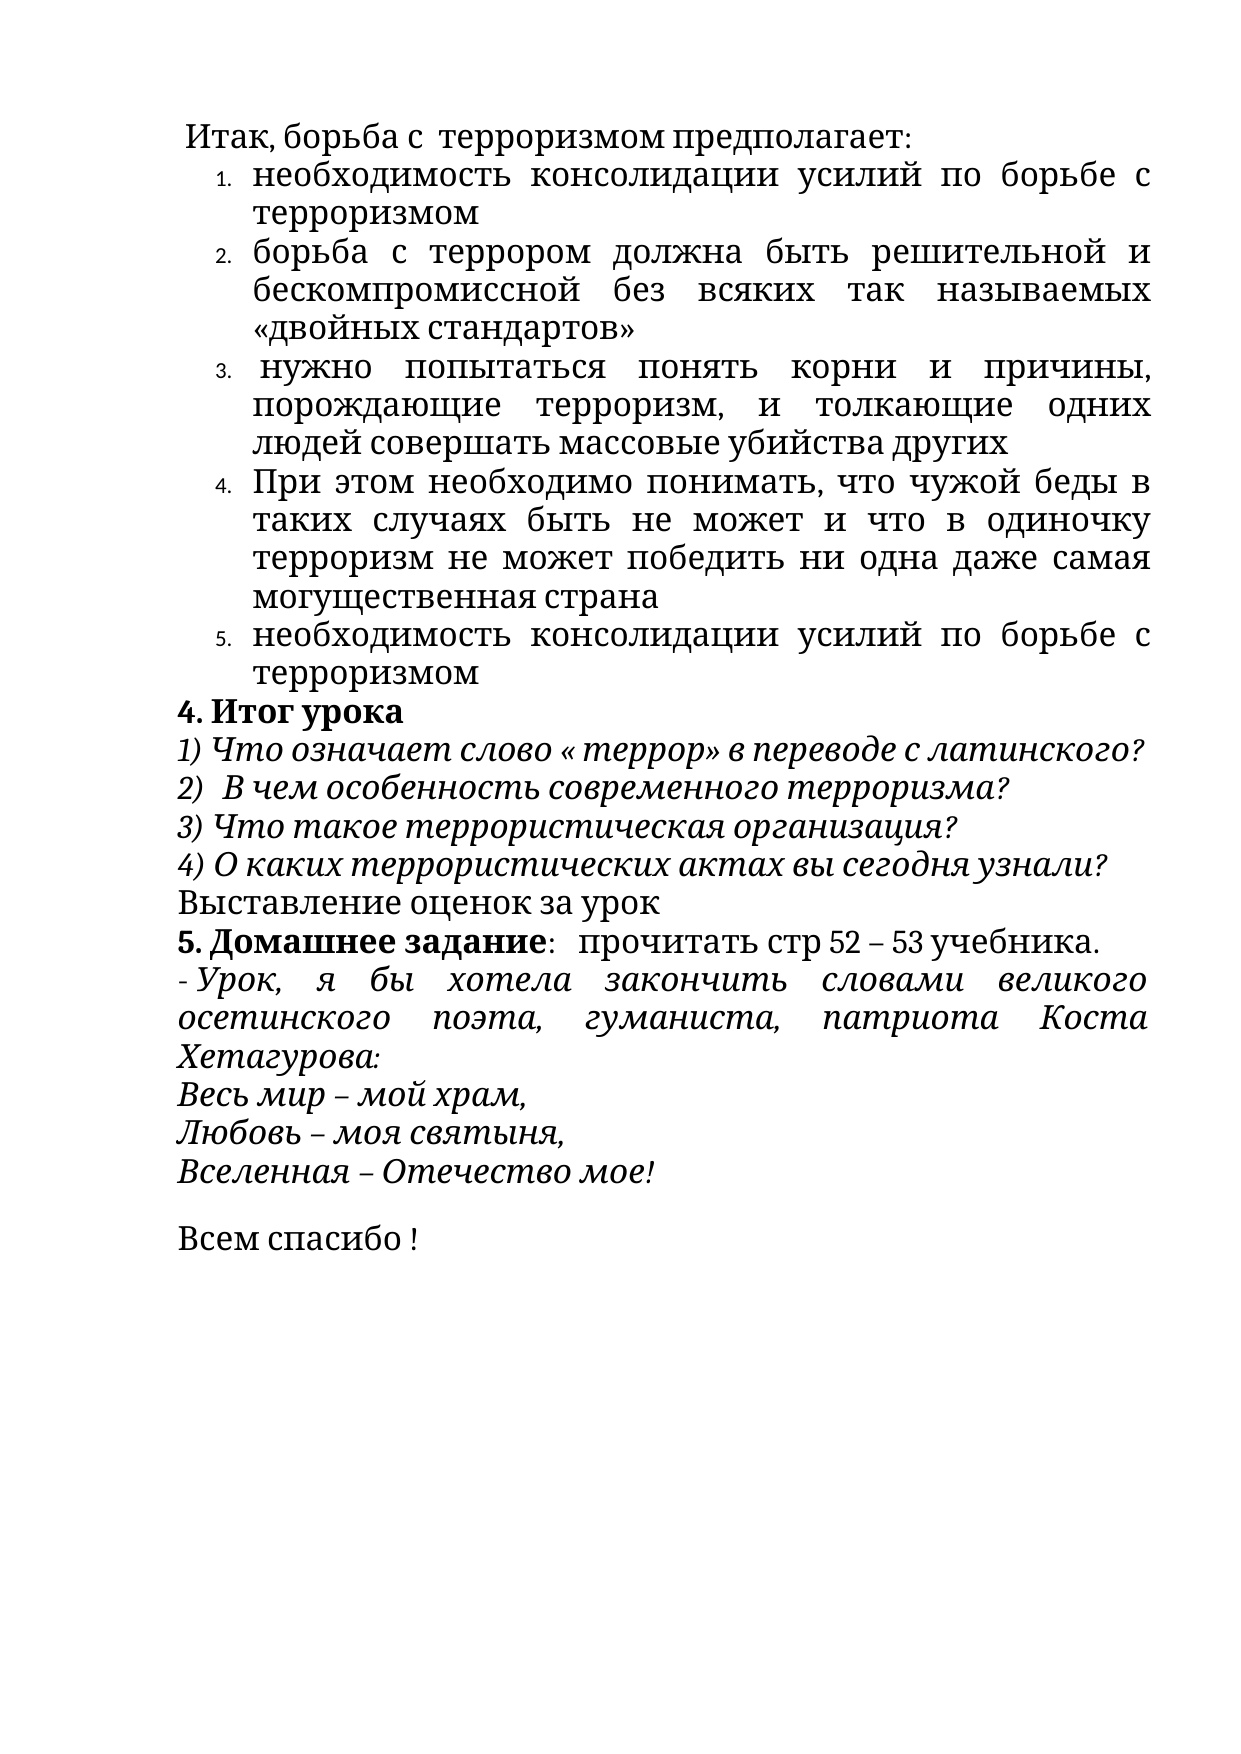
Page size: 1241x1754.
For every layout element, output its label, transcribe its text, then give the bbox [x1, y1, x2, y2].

text Выставление оценок за урок [177, 885, 1152, 923]
text 5. Домашнее задание: прочитать стр 52 – 53 учебника. [177, 923, 1152, 961]
text Итак, борьба с терроризмом предполагает: [177, 118, 1152, 156]
text 3) Что такое террористическая организация? [177, 808, 1152, 846]
text 2) В чем особенность современного терроризма? [177, 770, 1152, 808]
list борьба с террором должна быть решительной и бескомпромиссной без всяких так называемых «двойных стандартов» [215, 233, 1152, 348]
list необходимость консолидации усилий по борьбе с терроризмом [215, 616, 1152, 693]
list При этом необходимо понимать, что чужой беды в таких случаях быть не может и что в одиночку терроризм не может победить ни одна даже самая могущественная страна [215, 463, 1152, 616]
text Всем спасибо ! [177, 1221, 1152, 1259]
text Весь мир – мой храм, [177, 1076, 1152, 1115]
text - Урок, я бы хотела закончить словами великого осетинского поэта, гуманиста, патриота Коста Хетагурова: [177, 961, 1152, 1076]
text Любовь – моя святыня, [177, 1115, 1152, 1153]
list необходимость консолидации усилий по борьбе с терроризмом [215, 156, 1152, 233]
text 4. Итог урока [177, 693, 1152, 731]
list нужно попытаться понять корни и причины, порождающие терроризм, и толкающие одних людей совершать массовые убийства других [215, 348, 1152, 463]
text 1) Что означает слово « террор» в переводе с латинского? [177, 731, 1152, 770]
text Вселенная – Отечество мое! [177, 1153, 1152, 1191]
text 4) О каких террористических актах вы сегодня узнали? [177, 846, 1152, 885]
